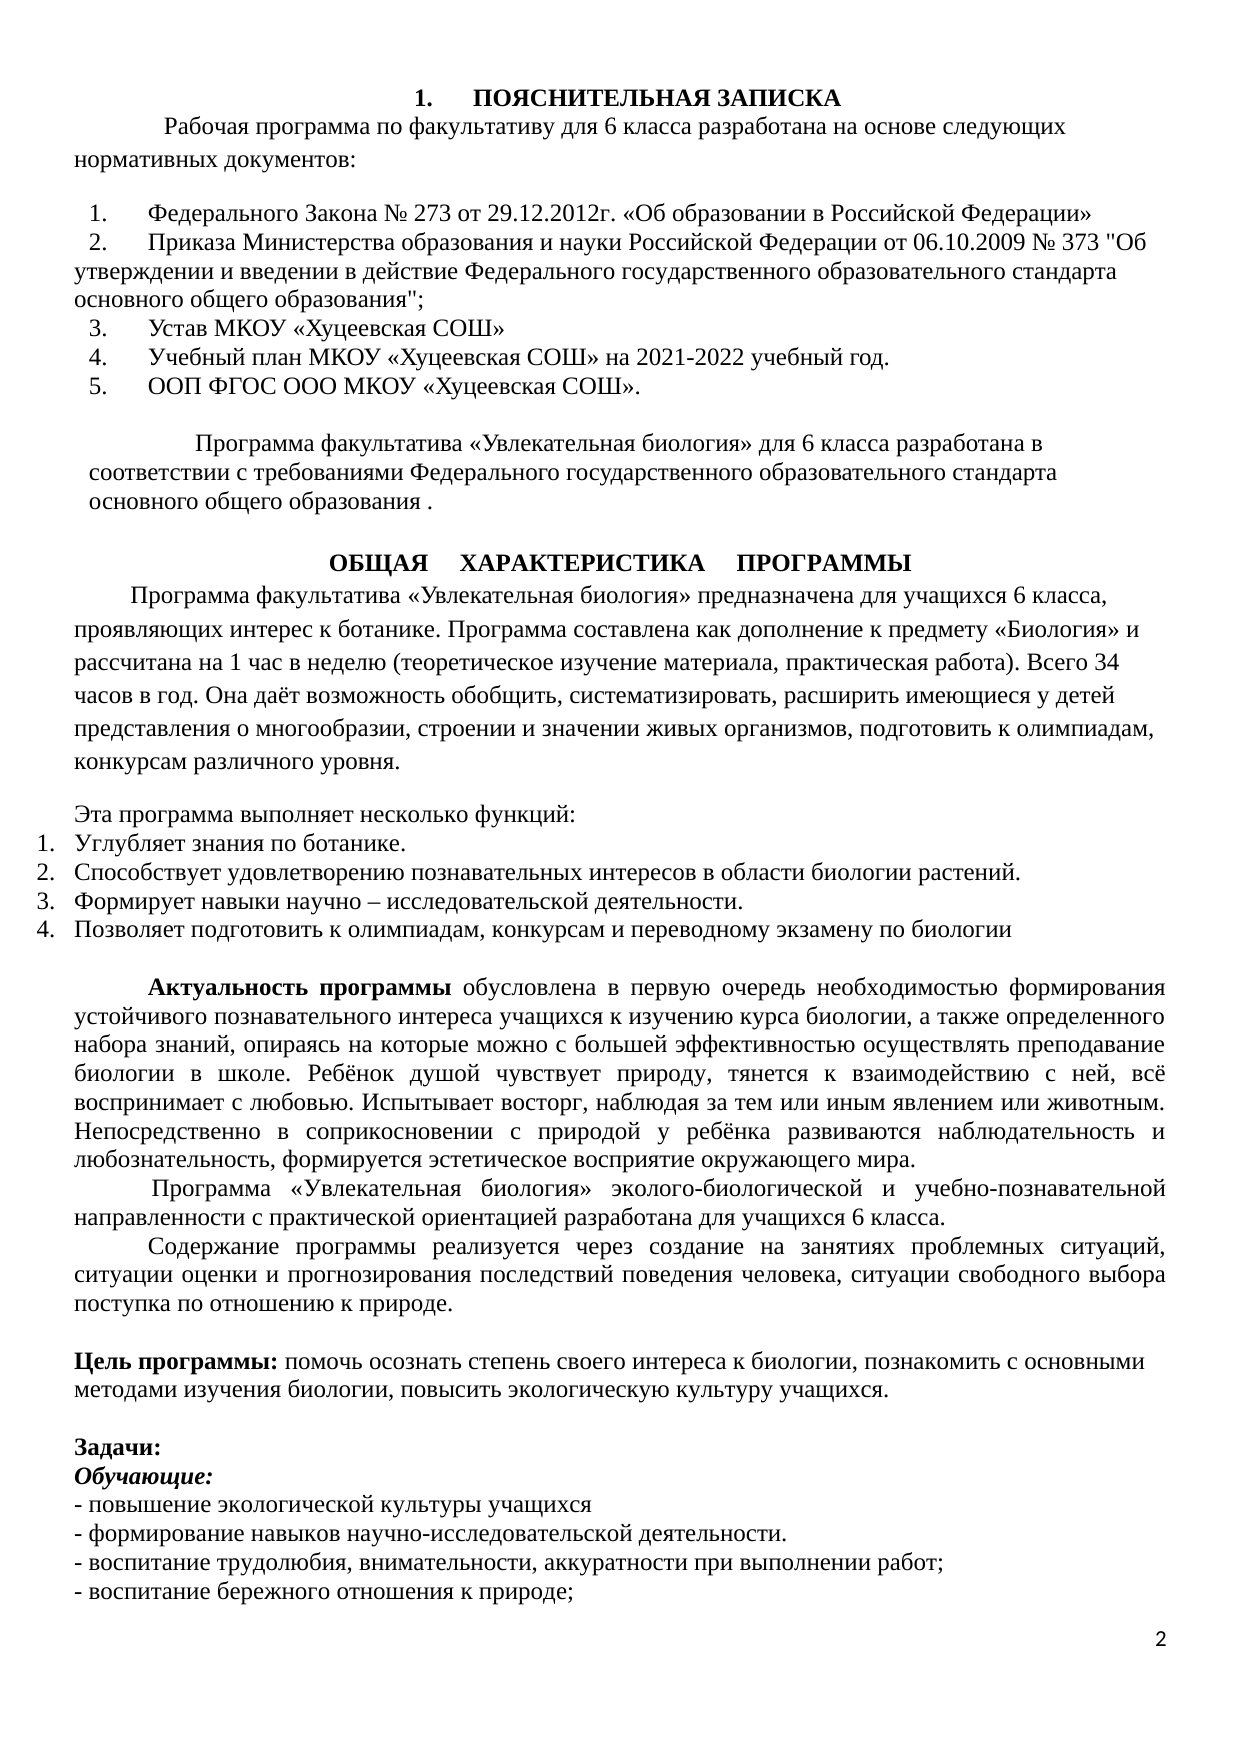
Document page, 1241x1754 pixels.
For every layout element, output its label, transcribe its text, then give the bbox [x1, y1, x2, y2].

text Содержание программы реализуется через создание на занятиях проблемных ситуаций, ситуации оценки и прогнозирования последствий поведения человека, ситуации свободного выбора поступка по отношению к природе. [74, 1231, 1167, 1317]
list Позволяет подготовить к олимпиадам, конкурсам и переводному экзамену по биологии [36, 914, 1167, 943]
list Способствует удовлетворению познавательных интересов в области биологии растений. [36, 857, 1167, 886]
list ООП ФГОС ООО МКОУ «Хуцеевская СОШ». [422, 371, 1167, 399]
text Эта программа выполняет несколько функций: [74, 799, 1167, 828]
text - воспитание бережного отношения к природе; [74, 1576, 1167, 1604]
text Программа факультатива «Увлекательная биология» предназначена для учащихся 6 класса, проявляющих интерес к ботанике. Программа составлена как дополнение к предмету «Биология» и рассчитана на 1 час в неделю (теоретическое изучение материала, практическая работа). Всего 34 часов в год. Она даёт возможность обобщить, систематизировать, расширить имеющиеся у детей представления о многообразии, строении и значении живых организмов, подготовить к олимпиадам, конкурсам различного уровня. [74, 581, 1167, 774]
text Актуальность программы обусловлена в первую очередь необходимостью формирования устойчивого познавательного интереса учащихся к изучению курса биологии, а также определенного набора знаний, опираясь на которые можно с большей эффективностью осуществлять преподавание биологии в школе. Ребёнок душой чувствует природу, тянется к взаимодействию с ней, всё воспринимает с любовью. Испытывает восторг, наблюдая за тем или иным явлением или животным. Непосредственно в соприкосновении с природой у ребёнка развиваются наблюдательность и любознательность, формируется эстетическое восприятие окружающего мира. [74, 972, 1167, 1173]
list Формирует навыки научно – исследовательской деятельности. [36, 886, 1167, 914]
text Программа «Увлекательная биология» эколого-биологической и учебно-познавательной направленности с практической ориентацией разработана для учащихся 6 класса. [74, 1173, 1167, 1231]
text - повышение экологической культуры учащихся [74, 1489, 1167, 1518]
text - формирование навыков научно-исследовательской деятельности. [74, 1518, 1167, 1547]
list ПОЯСНИТЕЛЬНАЯ ЗАПИСКА [74, 83, 1167, 111]
list Федерального Закона № 273 от 29.12.2012г. «Об образовании в Российской Федерации» [74, 198, 1167, 227]
text Цель программы: помочь осознать степень своего интереса к биологии, познакомить с основными методами изучения биологии, повысить экологическую культуру учащихся. [74, 1346, 1167, 1403]
text Рабочая программа по факультативу для 6 класса разработана на основе следующих нормативных документов: [74, 111, 1167, 173]
text - воспитание трудолюбия, внимательности, аккуратности при выполнении работ; [74, 1547, 1167, 1576]
list Устав МКОУ «Хуцеевская СОШ» [74, 313, 1167, 342]
list Учебный план МКОУ «Хуцеевская СОШ» на 2021-2022 учебный год. [74, 342, 1167, 371]
text Программа факультатива «Увлекательная биология» для 6 класса разработана в соответствии с требованиями Федерального государственного образовательного стандарта основного общего образования . [89, 428, 1167, 514]
text Обучающие: [74, 1461, 1167, 1489]
text Задачи: [74, 1432, 1167, 1461]
list Углубляет знания по ботанике. [36, 828, 1167, 857]
list Приказа Министерства образования и науки Российской Федерации от 06.10.2009 № 373 "Об утверждении и введении в действие Федерального государственного образовательного стандарта основного общего образования"; [74, 227, 1167, 313]
subtitle ОБЩАЯ ХАРАКТЕРИСТИКА ПРОГРАММЫ [74, 548, 1167, 576]
